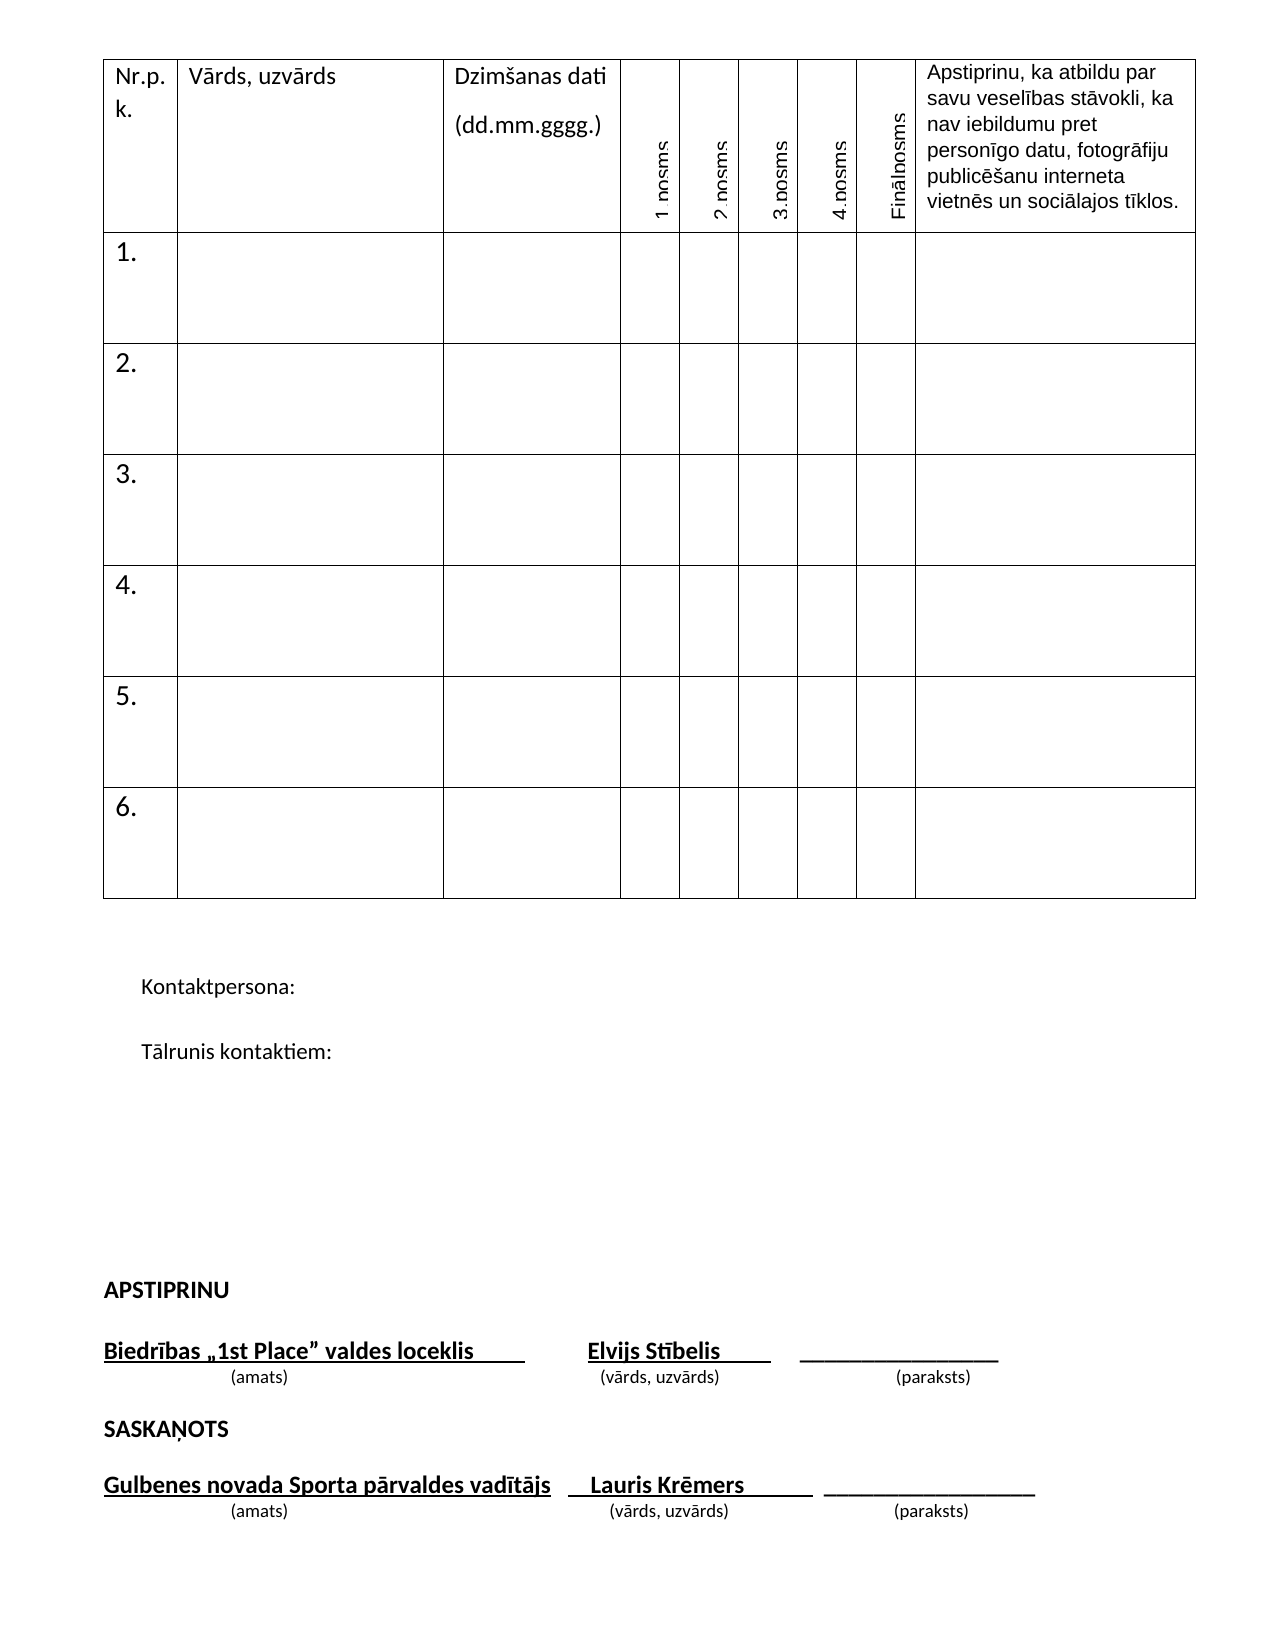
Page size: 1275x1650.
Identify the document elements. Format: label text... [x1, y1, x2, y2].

table_cell [621, 233, 679, 343]
table_header Nr.p.k. [104, 60, 177, 232]
table_cell 5. [104, 677, 177, 787]
text APSTIPRINU [103, 1274, 1196, 1305]
text (amats) (vārds, uzvārds) (paraksts) [103, 1500, 1196, 1523]
table_cell [178, 233, 443, 343]
table_cell [739, 677, 797, 787]
table_cell 1. [104, 233, 177, 343]
text SASKAŅOTS [103, 1414, 1196, 1444]
table_cell [444, 677, 620, 787]
text (amats) (vārds, uzvārds) (paraksts) [103, 1366, 1196, 1389]
table_cell [857, 677, 915, 787]
table_cell [178, 788, 443, 898]
table_cell [739, 455, 797, 565]
table_cell [798, 677, 856, 787]
table_cell [621, 344, 679, 454]
text Biedrības „1st Place” valdes loceklis Elvijs Stībelis ________________ [103, 1335, 1196, 1366]
table_cell [916, 344, 1195, 454]
table_cell [178, 455, 443, 565]
table_cell [621, 455, 679, 565]
table_header Finālposms [857, 60, 915, 232]
table_cell [916, 677, 1195, 787]
table_header 2.posms [680, 60, 738, 232]
table_cell [444, 455, 620, 565]
text Tālrunis kontaktiem: [141, 1037, 1196, 1065]
table_cell [916, 788, 1195, 898]
table_header 1.posms [621, 60, 679, 232]
table_cell [444, 344, 620, 454]
table_cell [798, 566, 856, 676]
text Kontaktpersona: [141, 972, 1196, 1000]
table_cell [857, 788, 915, 898]
table_cell [444, 788, 620, 898]
table_cell [739, 566, 797, 676]
table_header 4.posms [798, 60, 856, 232]
table_cell [916, 455, 1195, 565]
table_cell 4. [104, 566, 177, 676]
table_cell [798, 455, 856, 565]
table_cell [857, 455, 915, 565]
table_cell [621, 566, 679, 676]
table_cell [739, 788, 797, 898]
text Gulbenes novada Sporta pārvaldes vadītājs Lauris Krēmers _________________ [103, 1469, 1196, 1500]
table_cell [680, 233, 738, 343]
table_cell [178, 566, 443, 676]
table_header Apstiprinu, ka atbildu par savu veselības stāvokli, ka nav iebildumu pret personīgo datu, fotogrāfiju publicēšanu interneta vietnēs un sociālajos tīklos. [916, 60, 1195, 232]
table_cell [680, 455, 738, 565]
table_cell [798, 233, 856, 343]
table_cell [857, 566, 915, 676]
table_cell [680, 677, 738, 787]
table_cell [621, 677, 679, 787]
table_cell [178, 677, 443, 787]
table_cell [857, 233, 915, 343]
table_cell [680, 566, 738, 676]
table_cell [916, 233, 1195, 343]
table_cell [621, 788, 679, 898]
table_cell [739, 233, 797, 343]
table_cell 2. [104, 344, 177, 454]
table_cell [178, 344, 443, 454]
table_cell [798, 344, 856, 454]
table_cell [444, 566, 620, 676]
table_cell [857, 344, 915, 454]
table_cell 6. [104, 788, 177, 898]
table_cell [444, 233, 620, 343]
table_cell 3. [104, 455, 177, 565]
table_cell [739, 344, 797, 454]
table_header Dzimšanas dati (dd.mm.gggg.) [444, 60, 620, 232]
table_cell [798, 788, 856, 898]
table_cell [680, 788, 738, 898]
table_header 3.posms [739, 60, 797, 232]
table_cell [680, 344, 738, 454]
table_cell [916, 566, 1195, 676]
table_header Vārds, uzvārds [178, 60, 443, 232]
